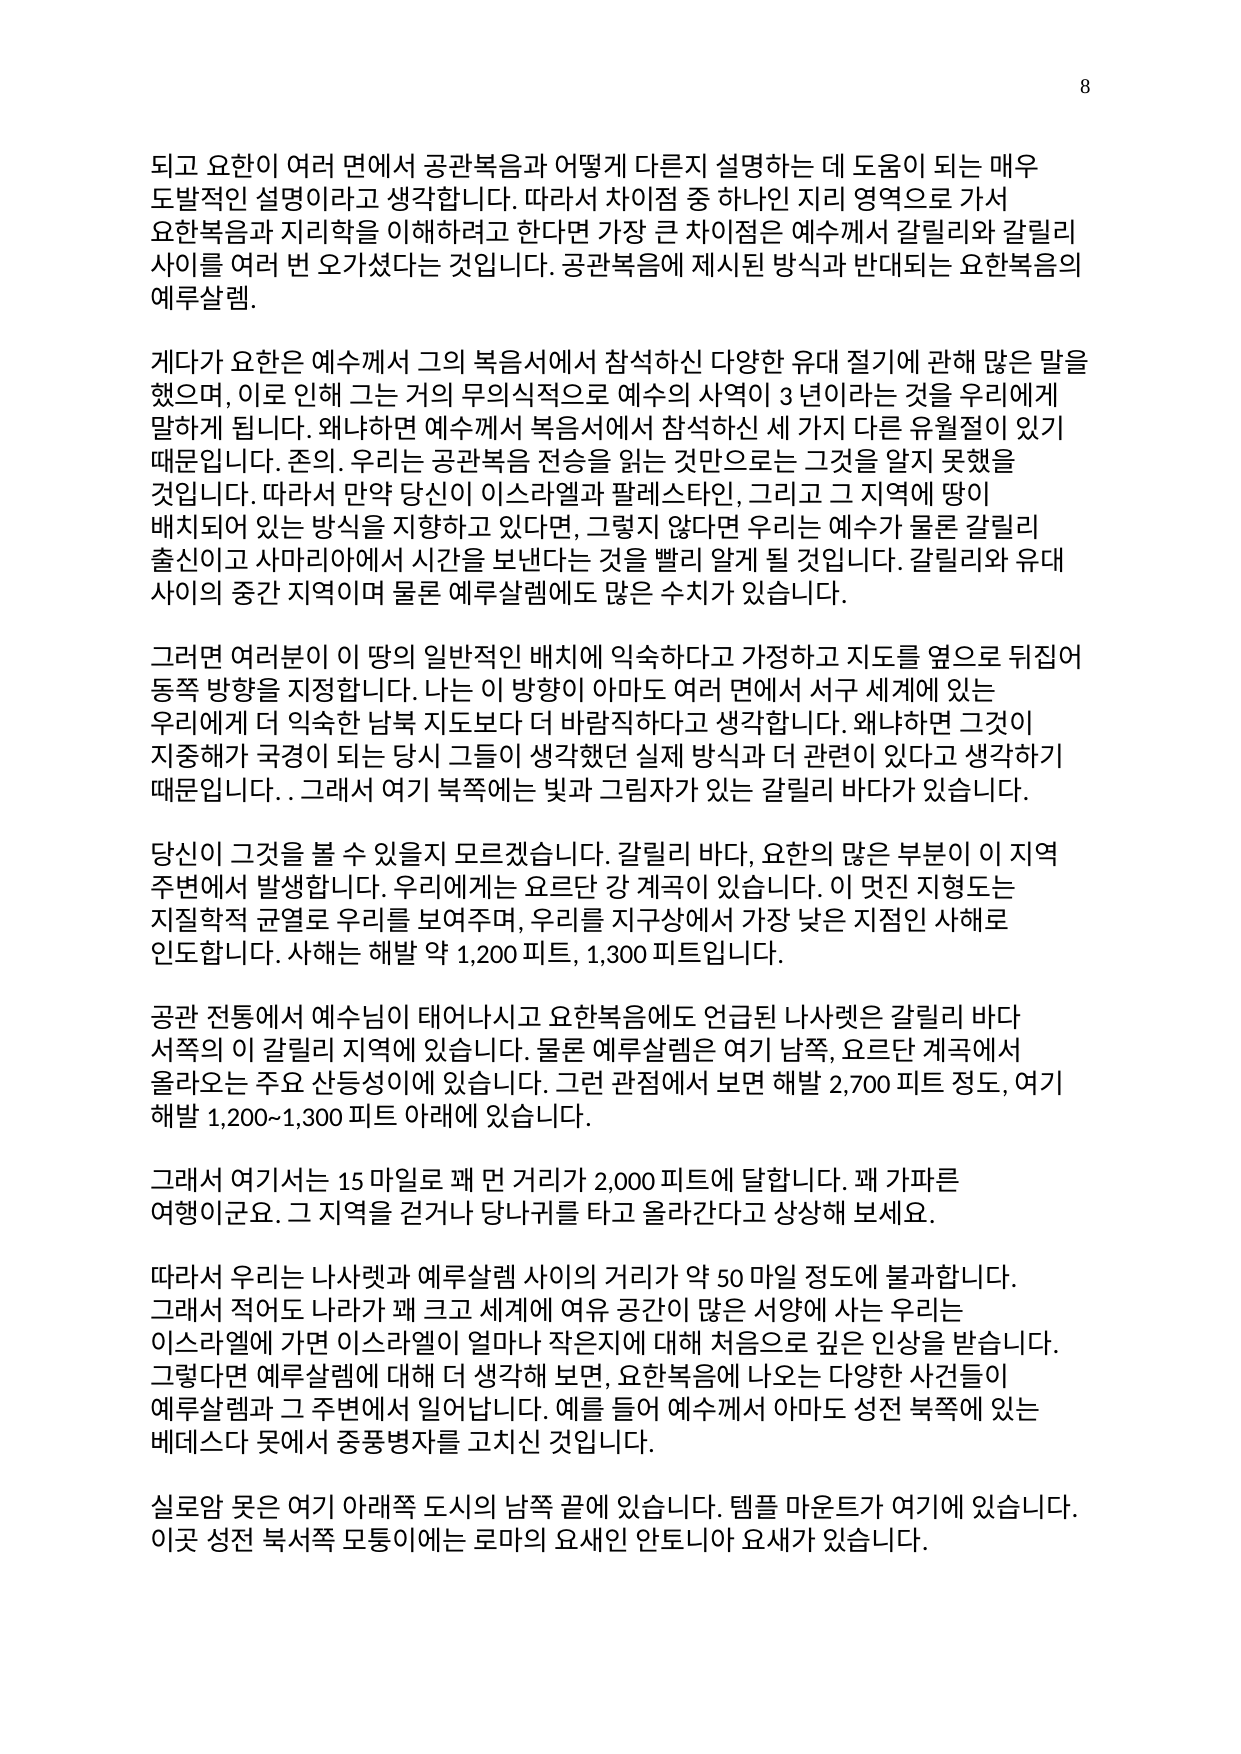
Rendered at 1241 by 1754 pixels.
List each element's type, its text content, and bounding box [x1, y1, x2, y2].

text 따라서 우리는 나사렛과 예루살렘 사이의 거리가 약 50마일 정도에 불과합니다. 그래서 적어도 나라가 꽤 크고 세계에 여유 공간이 많은 서양에 사는 우리는 이스라엘에 가면 이스라엘이 얼마나 작은지에 대해 처음으로 깊은 인상을 받습니다. 그렇다면 예루살렘에 대해 더 생각해 보면, 요한복음에 나오는 다양한 사건들이 예루살렘과 그 주변에서 일어납니다. 예를 들어 예수께서 아마도 성전 북쪽에 있는 베데스다 못에서 중풍병자를 고치신 것입니다. [150, 1261, 1090, 1459]
text 게다가 요한은 예수께서 그의 복음서에서 참석하신 다양한 유대 절기에 관해 많은 말을 했으며, 이로 인해 그는 거의 무의식적으로 예수의 사역이 3년이라는 것을 우리에게 말하게 됩니다. 왜냐하면 예수께서 복음서에서 참석하신 세 가지 다른 유월절이 있기 때문입니다. 존의. 우리는 공관복음 전승을 읽는 것만으로는 그것을 알지 못했을 것입니다. 따라서 만약 당신이 이스라엘과 팔레스타인, 그리고 그 지역에 땅이 배치되어 있는 방식을 지향하고 있다면, 그렇지 않다면 우리는 예수가 물론 갈릴리 출신이고 사마리아에서 시간을 보낸다는 것을 빨리 알게 될 것입니다. 갈릴리와 유대 사이의 중간 지역이며 물론 예루살렘에도 많은 수치가 있습니다. [150, 346, 1090, 610]
text 실로암 못은 여기 아래쪽 도시의 남쪽 끝에 있습니다. 템플 마운트가 여기에 있습니다. 이곳 성전 북서쪽 모퉁이에는 로마의 요새인 안토니아 요새가 있습니다. [150, 1491, 1090, 1557]
text 공관 전통에서 예수님이 태어나시고 요한복음에도 언급된 나사렛은 갈릴리 바다 서쪽의 이 갈릴리 지역에 있습니다. 물론 예루살렘은 여기 남쪽, 요르단 계곡에서 올라오는 주요 산등성이에 있습니다. 그런 관점에서 보면 해발 2,700피트 정도, 여기 해발 1,200~1,300피트 아래에 있습니다. [150, 1001, 1090, 1133]
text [150, 150, 1090, 315]
text 당신이 그것을 볼 수 있을지 모르겠습니다. 갈릴리 바다, 요한의 많은 부분이 이 지역 주변에서 발생합니다. 우리에게는 요르단 강 계곡이 있습니다. 이 멋진 지형도는 지질학적 균열로 우리를 보여주며, 우리를 지구상에서 가장 낮은 지점인 사해로 인도합니다. 사해는 해발 약 1,200피트, 1,300피트입니다. [150, 838, 1090, 970]
text 그러면 여러분이 이 땅의 일반적인 배치에 익숙하다고 가정하고 지도를 옆으로 뒤집어 동쪽 방향을 지정합니다. 나는 이 방향이 아마도 여러 면에서 서구 세계에 있는 우리에게 더 익숙한 남북 지도보다 더 바람직하다고 생각합니다. 왜냐하면 그것이 지중해가 국경이 되는 당시 그들이 생각했던 실제 방식과 더 관련이 있다고 생각하기 때문입니다. . 그래서 여기 북쪽에는 빛과 그림자가 있는 갈릴리 바다가 있습니다. [150, 642, 1090, 807]
text 그래서 여기서는 15마일로 꽤 먼 거리가 2,000피트에 달합니다. 꽤 가파른 여행이군요. 그 지역을 걷거나 당나귀를 타고 올라간다고 상상해 보세요. [150, 1164, 1090, 1230]
